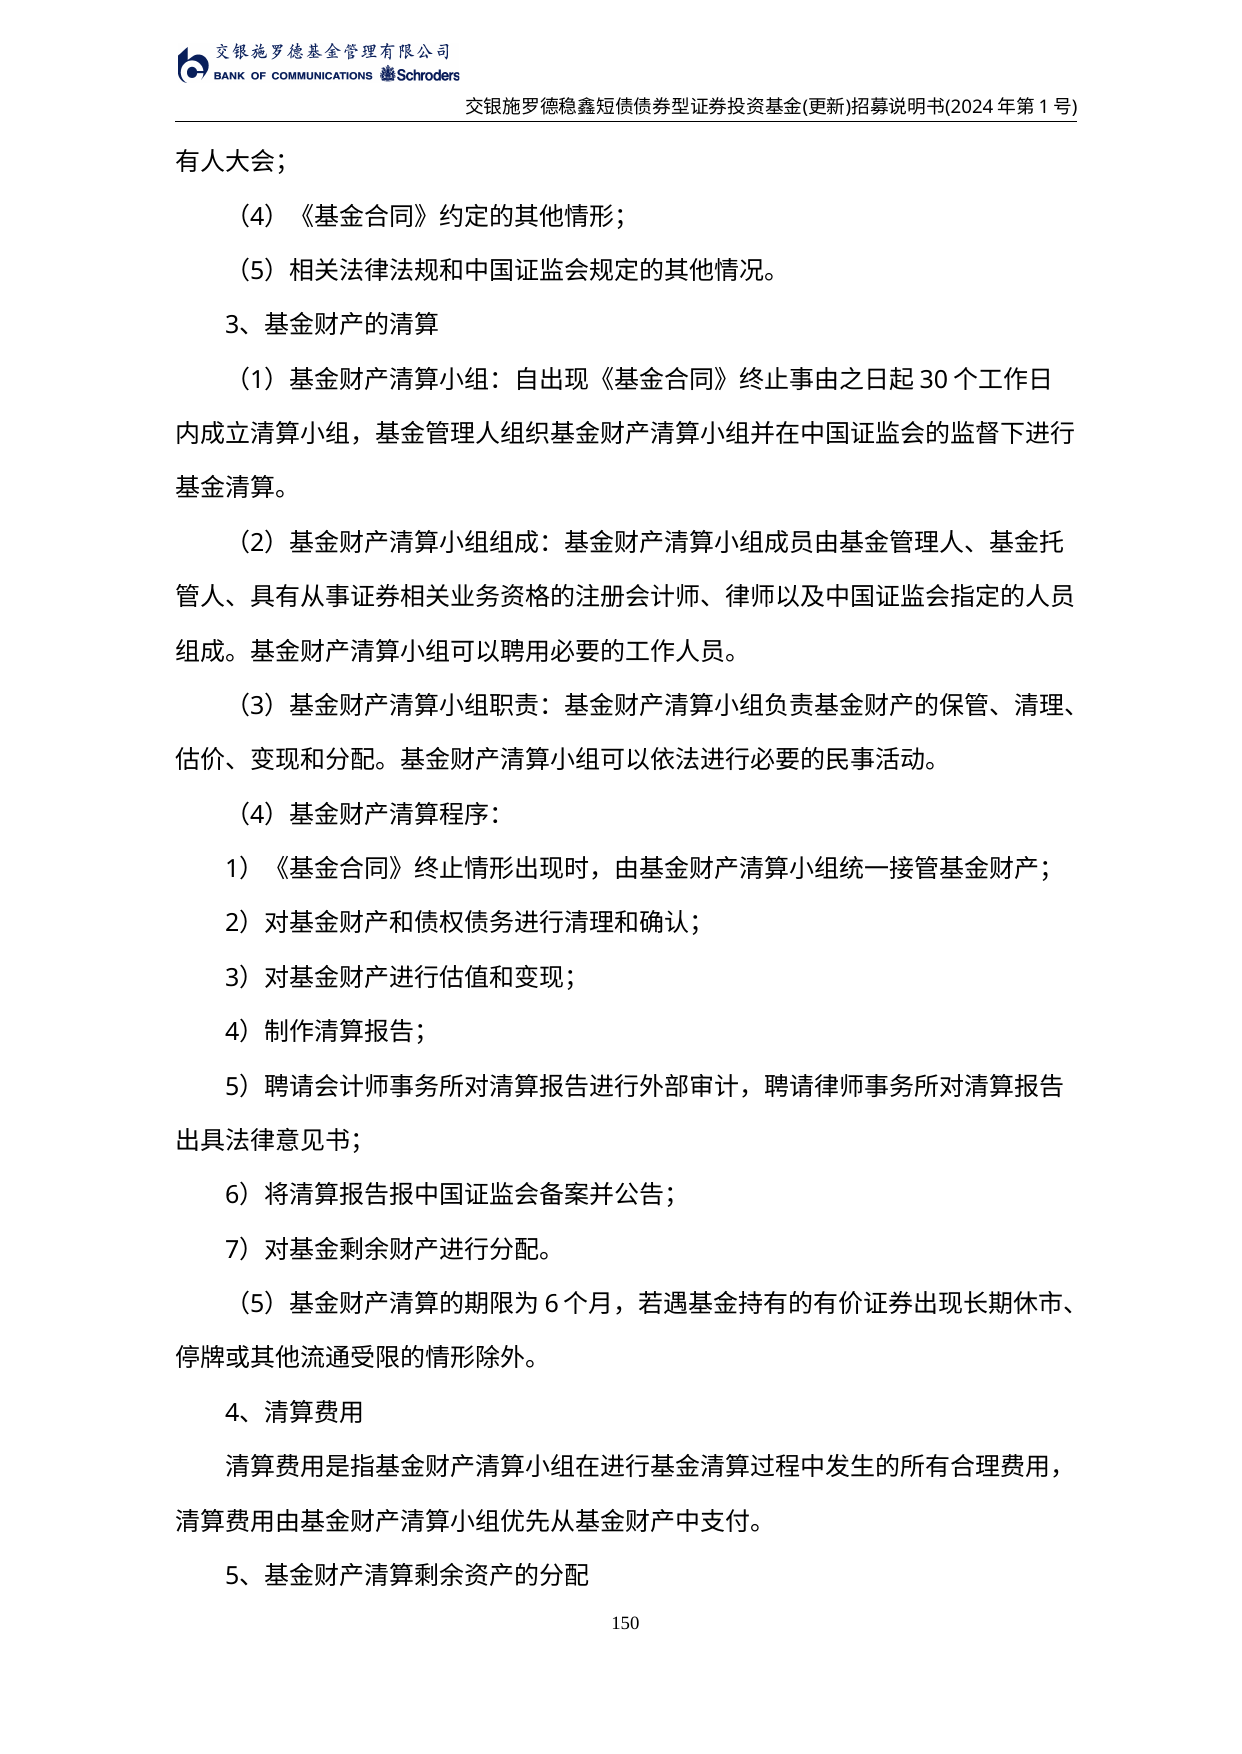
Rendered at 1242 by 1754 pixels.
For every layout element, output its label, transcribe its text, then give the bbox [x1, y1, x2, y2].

text 7）对基金剩余财产进行分配。 [175, 1229, 1077, 1265]
text （2）基金财产清算小组组成：基金财产清算小组成员由基金管理人、基金托管人、具有从事证券相关业务资格的注册会计师、律师以及中国证监会指定的人员组成。基金财产清算小组可以聘用必要的工作人员。 [175, 522, 1077, 667]
text （3）基金财产清算小组职责：基金财产清算小组负责基金财产的保管、清理、估价、变现和分配。基金财产清算小组可以依法进行必要的民事活动。 [175, 685, 1077, 776]
text 清算费用是指基金财产清算小组在进行基金清算过程中发生的所有合理费用，清算费用由基金财产清算小组优先从基金财产中支付。 [175, 1447, 1077, 1537]
text （1）基金财产清算小组：自出现《基金合同》终止事由之日起30个工作日内成立清算小组，基金管理人组织基金财产清算小组并在中国证监会的监督下进行基金清算。 [175, 359, 1077, 504]
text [175, 142, 1077, 178]
text 6）将清算报告报中国证监会备案并公告； [175, 1175, 1077, 1211]
text 5、基金财产清算剩余资产的分配 [175, 1555, 1077, 1592]
text 2）对基金财产和债权债务进行清理和确认； [175, 903, 1077, 939]
text （4）《基金合同》约定的其他情形； [175, 196, 1077, 232]
text （4）基金财产清算程序： [175, 794, 1077, 830]
text （5）基金财产清算的期限为6个月，若遇基金持有的有价证券出现长期休市、停牌或其他流通受限的情形除外。 [175, 1283, 1077, 1374]
text 4、清算费用 [175, 1392, 1077, 1428]
text （5）相关法律法规和中国证监会规定的其他情况。 [175, 250, 1077, 287]
text 1）《基金合同》终止情形出现时，由基金财产清算小组统一接管基金财产； [175, 848, 1077, 885]
text 4）制作清算报告； [175, 1012, 1077, 1048]
text 5）聘请会计师事务所对清算报告进行外部审计，聘请律师事务所对清算报告出具法律意见书； [175, 1066, 1077, 1157]
picture [178, 43, 460, 83]
text 3、基金财产的清算 [175, 305, 1077, 341]
text 3）对基金财产进行估值和变现； [175, 957, 1077, 993]
